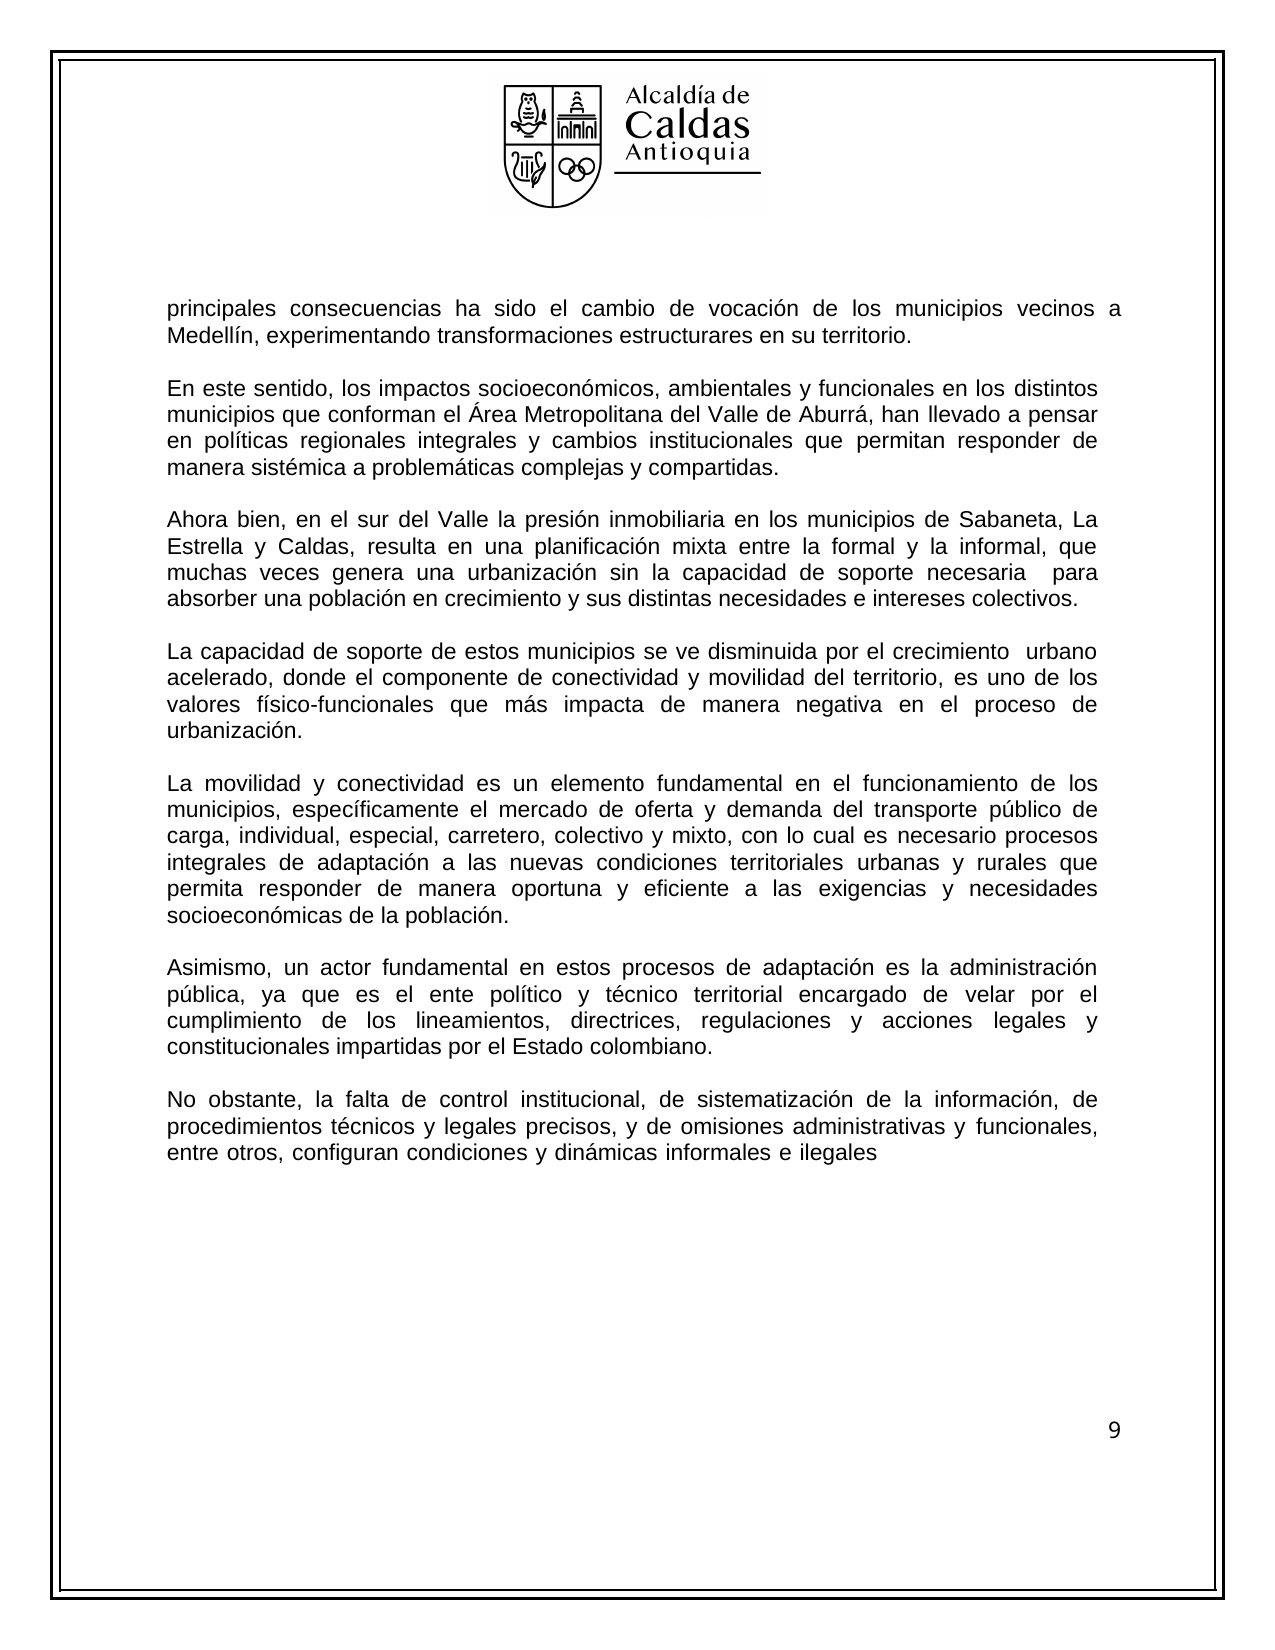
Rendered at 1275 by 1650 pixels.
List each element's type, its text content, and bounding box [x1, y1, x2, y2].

text Ahora bien, en el sur del Valle la presión inmobiliaria en los municipios de Sabaneta, La Estrella y Caldas, resulta en una planificación mixta entre la formal y la informal, que muchas veces genera una urbanización sin la capacidad de soporte necesaria para absorber una población en crecimiento y sus distintas necesidades e intereses colectivos. [167, 506, 1098, 612]
text La capacidad de soporte de estos municipios se ve disminuida por el crecimiento urbano acelerado, donde el componente de conectividad y movilidad del territorio, es uno de los valores físico-funcionales que más impacta de manera negativa en el proceso de urbanización. [167, 638, 1098, 743]
text No obstante, la falta de control institucional, de sistematización de la información, de procedimientos técnicos y legales precisos, y de omisiones administrativas y funcionales, entre otros, configuran condiciones y dinámicas informales e ilegales [167, 1086, 1098, 1165]
text En este sentido, los impactos socioeconómicos, ambientales y funcionales en los distintos municipios que conforman el Área Metropolitana del Valle de Aburrá, han llevado a pensar en políticas regionales integrales y cambios institucionales que permitan responder de manera sistémica a problemáticas complejas y compartidas. [167, 374, 1098, 480]
picture [486, 70, 772, 221]
text La movilidad y conectividad es un elemento fundamental en el funcionamiento de los municipios, específicamente el mercado de oferta y demanda del transporte público de carga, individual, especial, carretero, colectivo y mixto, con lo cual es necesario procesos integrales de adaptación a las nuevas condiciones territoriales urbanas y rurales que permita responder de manera oportuna y eficiente a las exigencias y necesidades socioeconómicas de la población. [167, 770, 1098, 928]
text Asimismo, un actor fundamental en estos procesos de adaptación es la administración pública, ya que es el ente político y técnico territorial encargado de velar por el cumplimiento de los lineamientos, directrices, regulaciones y acciones legales y constitucionales impartidas por el Estado colombiano. [167, 954, 1098, 1060]
